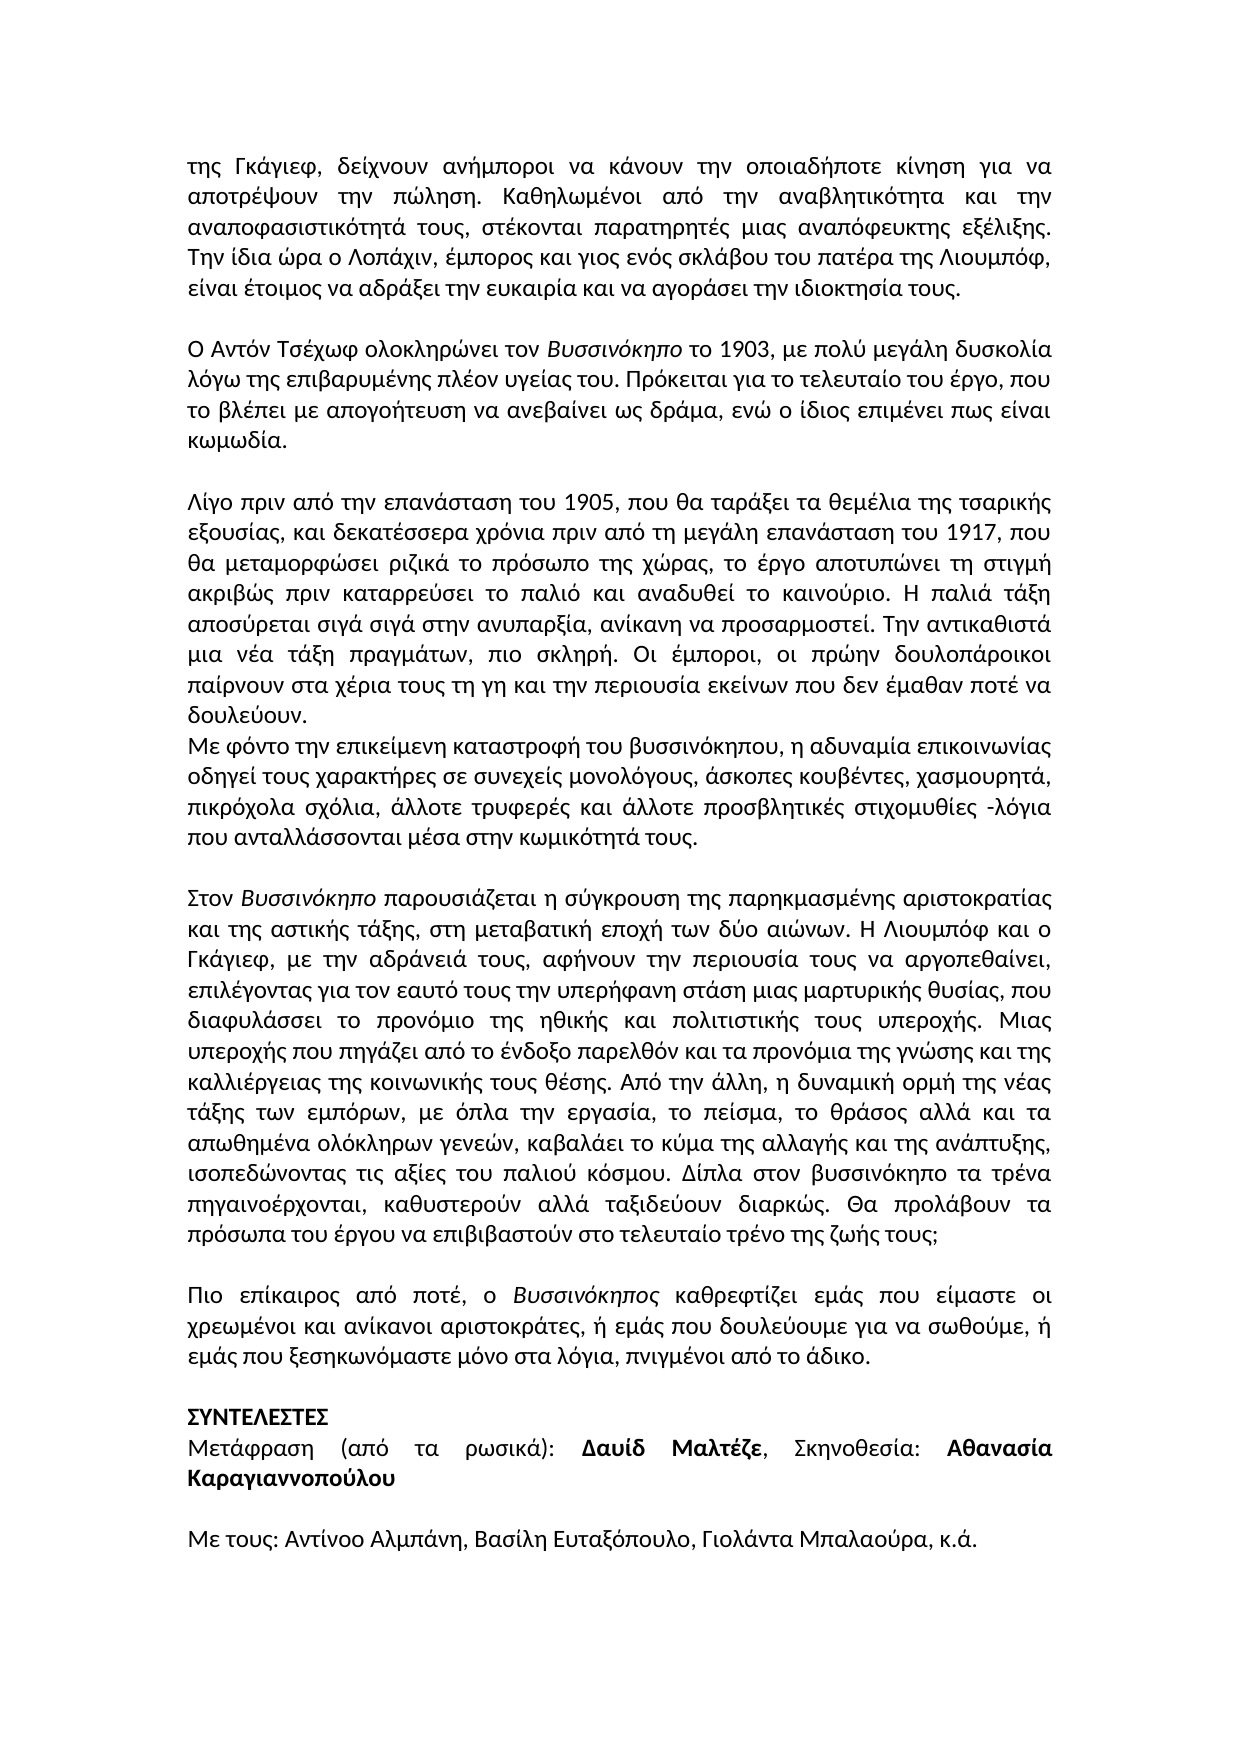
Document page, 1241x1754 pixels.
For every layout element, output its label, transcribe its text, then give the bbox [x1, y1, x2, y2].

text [187, 150, 1053, 303]
text Λίγο πριν από την επανάσταση του 1905, που θα ταράξει τα θεμέλια της τσαρικής εξουσίας, και δεκατέσσερα χρόνια πριν από τη μεγάλη επανάσταση του 1917, που θα μεταμορφώσει ριζικά το πρόσωπο της χώρας, το έργο αποτυπώνει τη στιγμή ακριβώς πριν καταρρεύσει το παλιό και αναδυθεί το καινούριο. Η παλιά τάξη αποσύρεται σιγά σιγά στην ανυπαρξία, ανίκανη να προσαρμοστεί. Την αντικαθιστά μια νέα τάξη πραγμάτων, πιο σκληρή. Οι έμποροι, οι πρώην δουλοπάροικοι παίρνουν στα χέρια τους τη γη και την περιουσία εκείνων που δεν έμαθαν ποτέ να δουλεύουν. [187, 486, 1053, 730]
text Με τους: Αντίνοο Αλμπάνη, Βασίλη Ευταξόπουλο, Γιολάντα Μπαλαούρα, κ.ά. [187, 1523, 1053, 1554]
text Πιο επίκαιρος από ποτέ, ο Βυσσινόκηπος καθρεφτίζει εμάς που είμαστε οι χρεωμένοι και ανίκανοι αριστοκράτες, ή εμάς που δουλεύουμε για να σωθούμε, ή εμάς που ξεσηκωνόμαστε μόνο στα λόγια, πνιγμένοι από το άδικο. [187, 1279, 1053, 1371]
text Στον Βυσσινόκηπο παρουσιάζεται η σύγκρουση της παρηκμασμένης αριστοκρατίας και της αστικής τάξης, στη μεταβατική εποχή των δύο αιώνων. Η Λιουμπόφ και ο Γκάγιεφ, με την αδράνειά τους, αφήνουν την περιουσία τους να αργοπεθαίνει, επιλέγοντας για τον εαυτό τους την υπερήφανη στάση μιας μαρτυρικής θυσίας, που διαφυλάσσει το προνόμιο της ηθικής και πολιτιστικής τους υπεροχής. Μιας υπεροχής που πηγάζει από το ένδοξο παρελθόν και τα προνόμια της γνώσης και της καλλιέργειας της κοινωνικής τους θέσης. Από την άλλη, η δυναμική ορμή της νέας τάξης των εμπόρων, με όπλα την εργασία, το πείσμα, το θράσος αλλά και τα απωθημένα ολόκληρων γενεών, καβαλάει το κύμα της αλλαγής και της ανάπτυξης, ισοπεδώνοντας τις αξίες του παλιού κόσμου. Δίπλα στον βυσσινόκηπο τα τρένα πηγαινοέρχονται, καθυστερούν αλλά ταξιδεύουν διαρκώς. Θα προλάβουν τα πρόσωπα του έργου να επιβιβαστούν στο τελευταίο τρένο της ζωής τους; [187, 882, 1053, 1249]
text ΣΥΝΤΕΛΕΣΤΕΣ [187, 1401, 1053, 1432]
text Μετάφραση (από τα ρωσικά): Δαυίδ Μαλτέζε, Σκηνοθεσία: Αθανασία Καραγιαννοπούλου [187, 1432, 1053, 1493]
text Ο Αντόν Τσέχωφ ολοκληρώνει τον Βυσσινόκηπο το 1903, με πολύ μεγάλη δυσκολία λόγω της επιβαρυμένης πλέον υγείας του. Πρόκειται για το τελευταίο του έργο, που το βλέπει με απογοήτευση να ανεβαίνει ως δράμα, ενώ ο ίδιος επιμένει πως είναι κωμωδία. [187, 333, 1053, 455]
text Με φόντο την επικείμενη καταστροφή του βυσσινόκηπου, η αδυναμία επικοινωνίας οδηγεί τους χαρακτήρες σε συνεχείς μονολόγους, άσκοπες κουβέντες, χασμουρητά, πικρόχολα σχόλια, άλλοτε τρυφερές και άλλοτε προσβλητικές στιχομυθίες -λόγια που ανταλλάσσονται μέσα στην κωμικότητά τους. [187, 730, 1053, 852]
